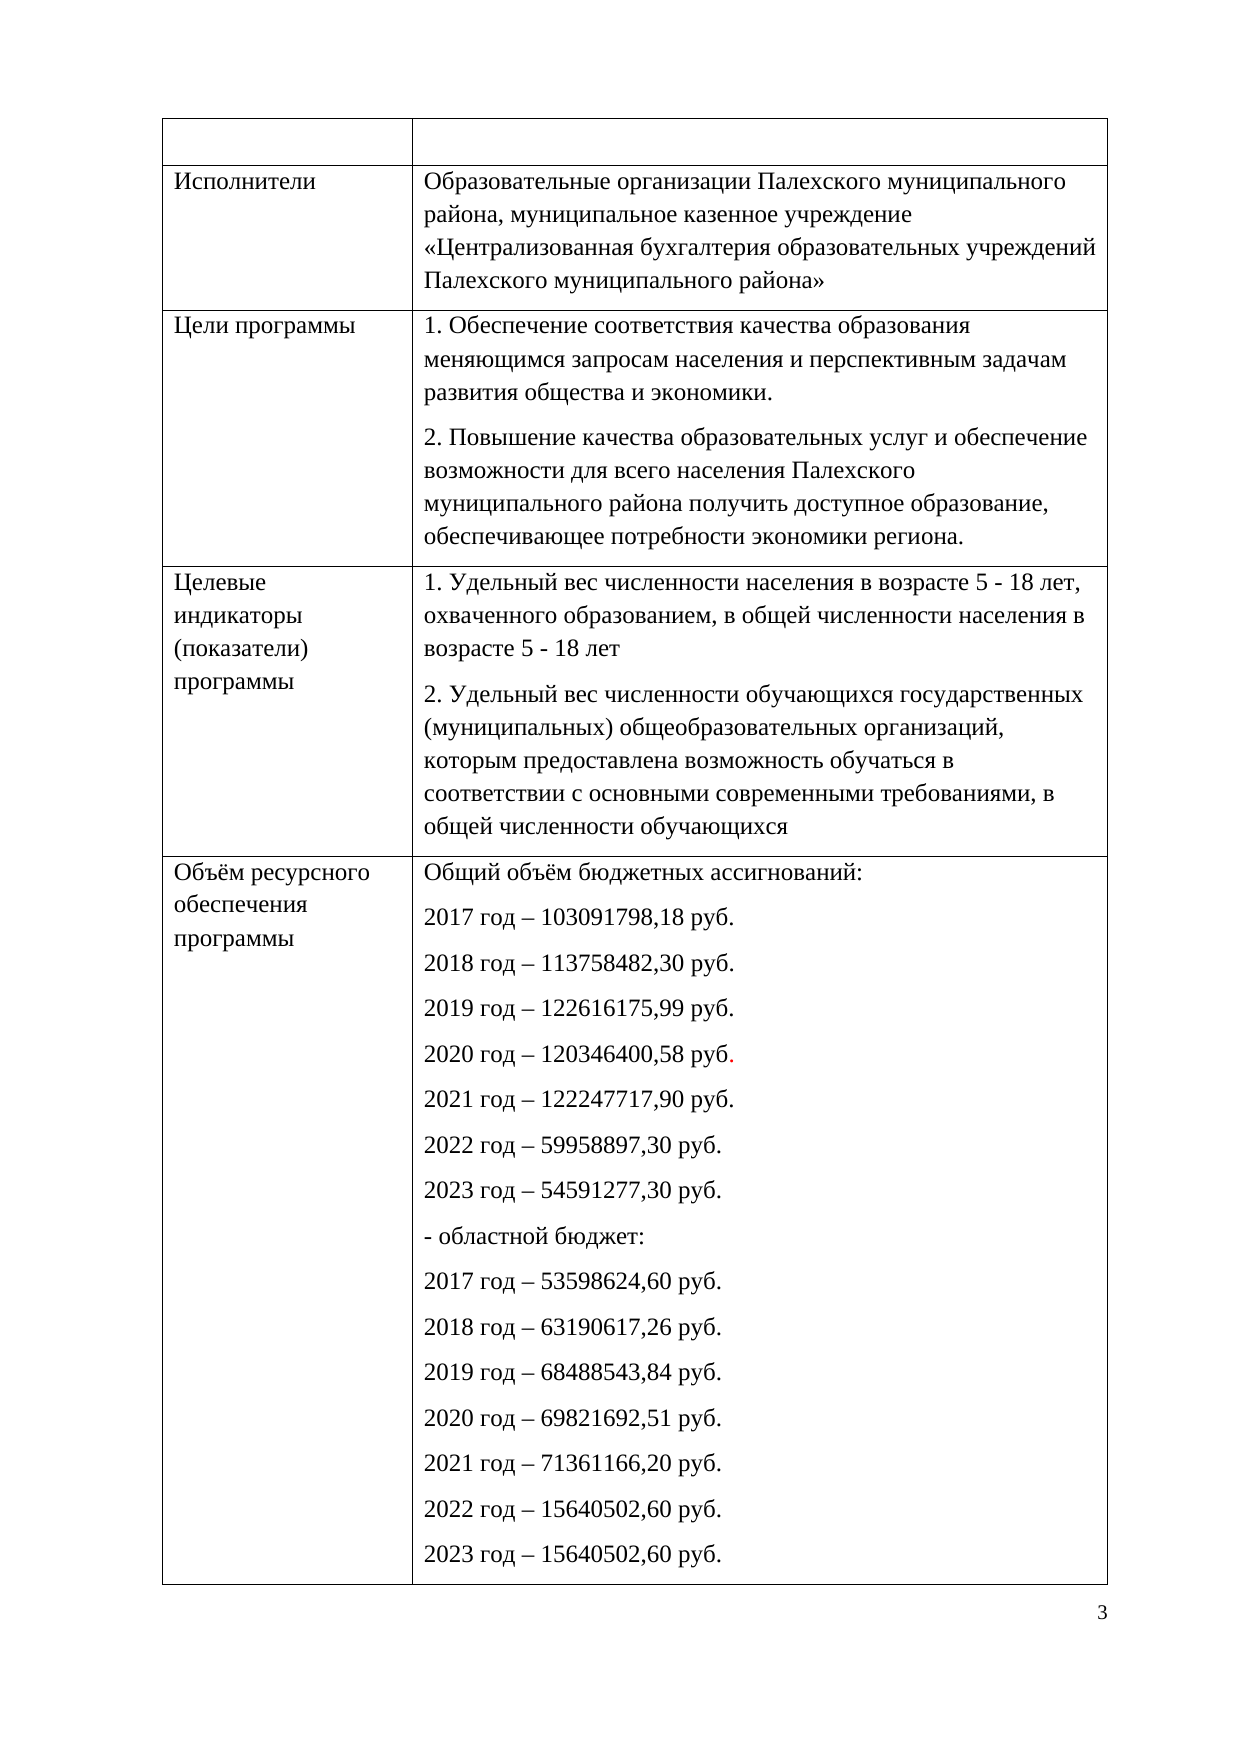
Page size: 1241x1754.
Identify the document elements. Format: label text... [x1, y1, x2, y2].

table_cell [163, 119, 412, 165]
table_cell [413, 119, 1107, 165]
table_cell 1. Удельный вес численности населения в возрасте 5 - 18 лет, охваченного образованием, в общей численности населения в возрасте 5 - 18 лет 2. Удельный вес численности обучающихся государственных (муниципальных) общеобразовательных организаций, которым предоставлена возможность обучаться в соответствии с основными современными требованиями, в общей численности обучающихся [413, 567, 1107, 856]
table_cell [413, 857, 1107, 1584]
table_cell Целевые индикаторы (показатели) программы [163, 567, 412, 856]
table_cell Образовательные организации Палехского муниципального района, муниципальное казенное учреждение «Централизованная бухгалтерия образовательных учреждений Палехского муниципального района» [413, 166, 1107, 309]
table_cell Исполнители [163, 166, 412, 309]
table_cell 1. Обеспечение соответствия качества образования меняющимся запросам населения и перспективным задачам развития общества и экономики. 2. Повышение качества образовательных услуг и обеспечение возможности для всего населения Палехского муниципального района получить доступное образование, обеспечивающее потребности экономики региона. [413, 311, 1107, 566]
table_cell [163, 857, 412, 1584]
table_cell Цели программы [163, 311, 412, 566]
